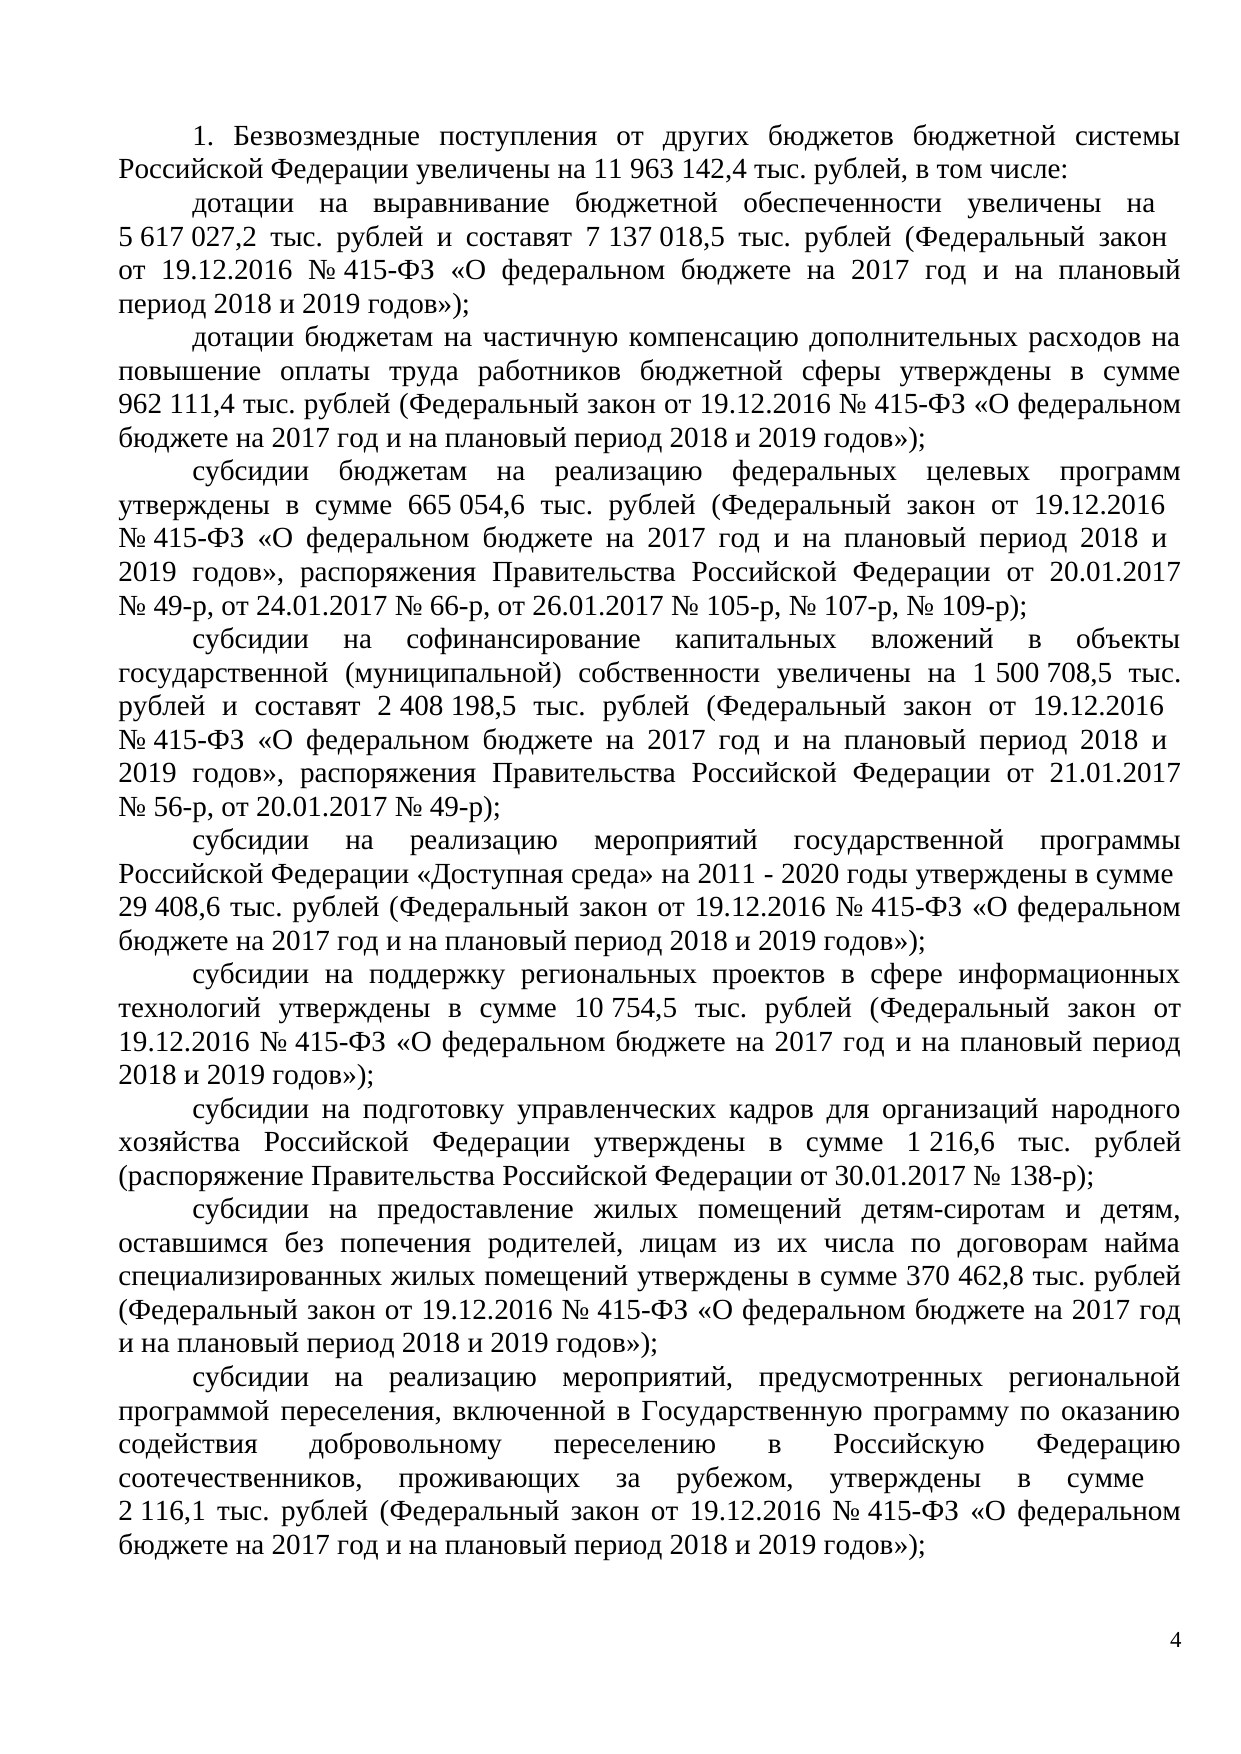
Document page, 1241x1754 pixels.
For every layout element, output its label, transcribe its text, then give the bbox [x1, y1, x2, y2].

text дотации на выравнивание бюджетной обеспеченности увеличены на 5 617 027,2 тыс. рублей и составят 7 137 018,5 тыс. рублей (Федеральный закон от 19.12.2016 № 415-ФЗ «О федеральном бюджете на 2017 год и на плановый период 2018 и 2019 годов»); [118, 185, 1181, 319]
text субсидии на реализацию мероприятий, предусмотренных региональной программой переселения, включенной в Государственную программу по оказанию содействия добровольному переселению в Российскую Федерацию соотечественников, проживающих за рубежом, утверждены в сумме 2 116,1 тыс. рублей (Федеральный закон от 19.12.2016 № 415-ФЗ «О федеральном бюджете на 2017 год и на плановый период 2018 и 2019 годов»); [118, 1359, 1181, 1560]
text субсидии на подготовку управленческих кадров для организаций народного хозяйства Российской Федерации утверждены в сумме 1 216,6 тыс. рублей (распоряжение Правительства Российской Федерации от 30.01.2017 № 138-р); [118, 1091, 1181, 1191]
text субсидии на поддержку региональных проектов в сфере информационных технологий утверждены в сумме 10 754,5 тыс. рублей (Федеральный закон от 19.12.2016 № 415-ФЗ «О федеральном бюджете на 2017 год и на плановый период 2018 и 2019 годов»); [118, 957, 1181, 1091]
text cубсидии на софинансирование капитальных вложений в объекты государственной (муниципальной) собственности увеличены на 1 500 708,5 тыс. рублей и составят 2 408 198,5 тыс. рублей (Федеральный закон от 19.12.2016 № 415-ФЗ «О федеральном бюджете на 2017 год и на плановый период 2018 и 2019 годов», распоряжения Правительства Российской Федерации от 21.01.2017 № 56-р, от 20.01.2017 № 49-р); [118, 621, 1181, 822]
text 1. Безвозмездные поступления от других бюджетов бюджетной системы Российской Федерации увеличены на 11 963 142,4 тыс. рублей, в том числе: [118, 118, 1181, 185]
text дотации бюджетам на частичную компенсацию дополнительных расходов на повышение оплаты труда работников бюджетной сферы утверждены в сумме 962 111,4 тыс. рублей (Федеральный закон от 19.12.2016 № 415-ФЗ «О федеральном бюджете на 2017 год и на плановый период 2018 и 2019 годов»); [118, 319, 1181, 453]
text субсидии на реализацию мероприятий государственной программы Российской Федерации «Доступная среда» на 2011 - 2020 годы утверждены в сумме 29 408,6 тыс. рублей (Федеральный закон от 19.12.2016 № 415-ФЗ «О федеральном бюджете на 2017 год и на плановый период 2018 и 2019 годов»); [118, 822, 1181, 957]
text субсидии бюджетам на реализацию федеральных целевых программ утверждены в сумме 665 054,6 тыс. рублей (Федеральный закон от 19.12.2016 № 415-ФЗ «О федеральном бюджете на 2017 год и на плановый период 2018 и 2019 годов», распоряжения Правительства Российской Федерации от 20.01.2017 № 49-р, от 24.01.2017 № 66-р, от 26.01.2017 № 105-р, № 107-р, № 109-р); [118, 453, 1181, 621]
text субсидии на предоставление жилых помещений детям-сиротам и детям, оставшимся без попечения родителей, лицам из их числа по договорам найма специализированных жилых помещений утверждены в сумме 370 462,8 тыс. рублей (Федеральный закон от 19.12.2016 № 415-ФЗ «О федеральном бюджете на 2017 год и на плановый период 2018 и 2019 годов»); [118, 1191, 1181, 1359]
